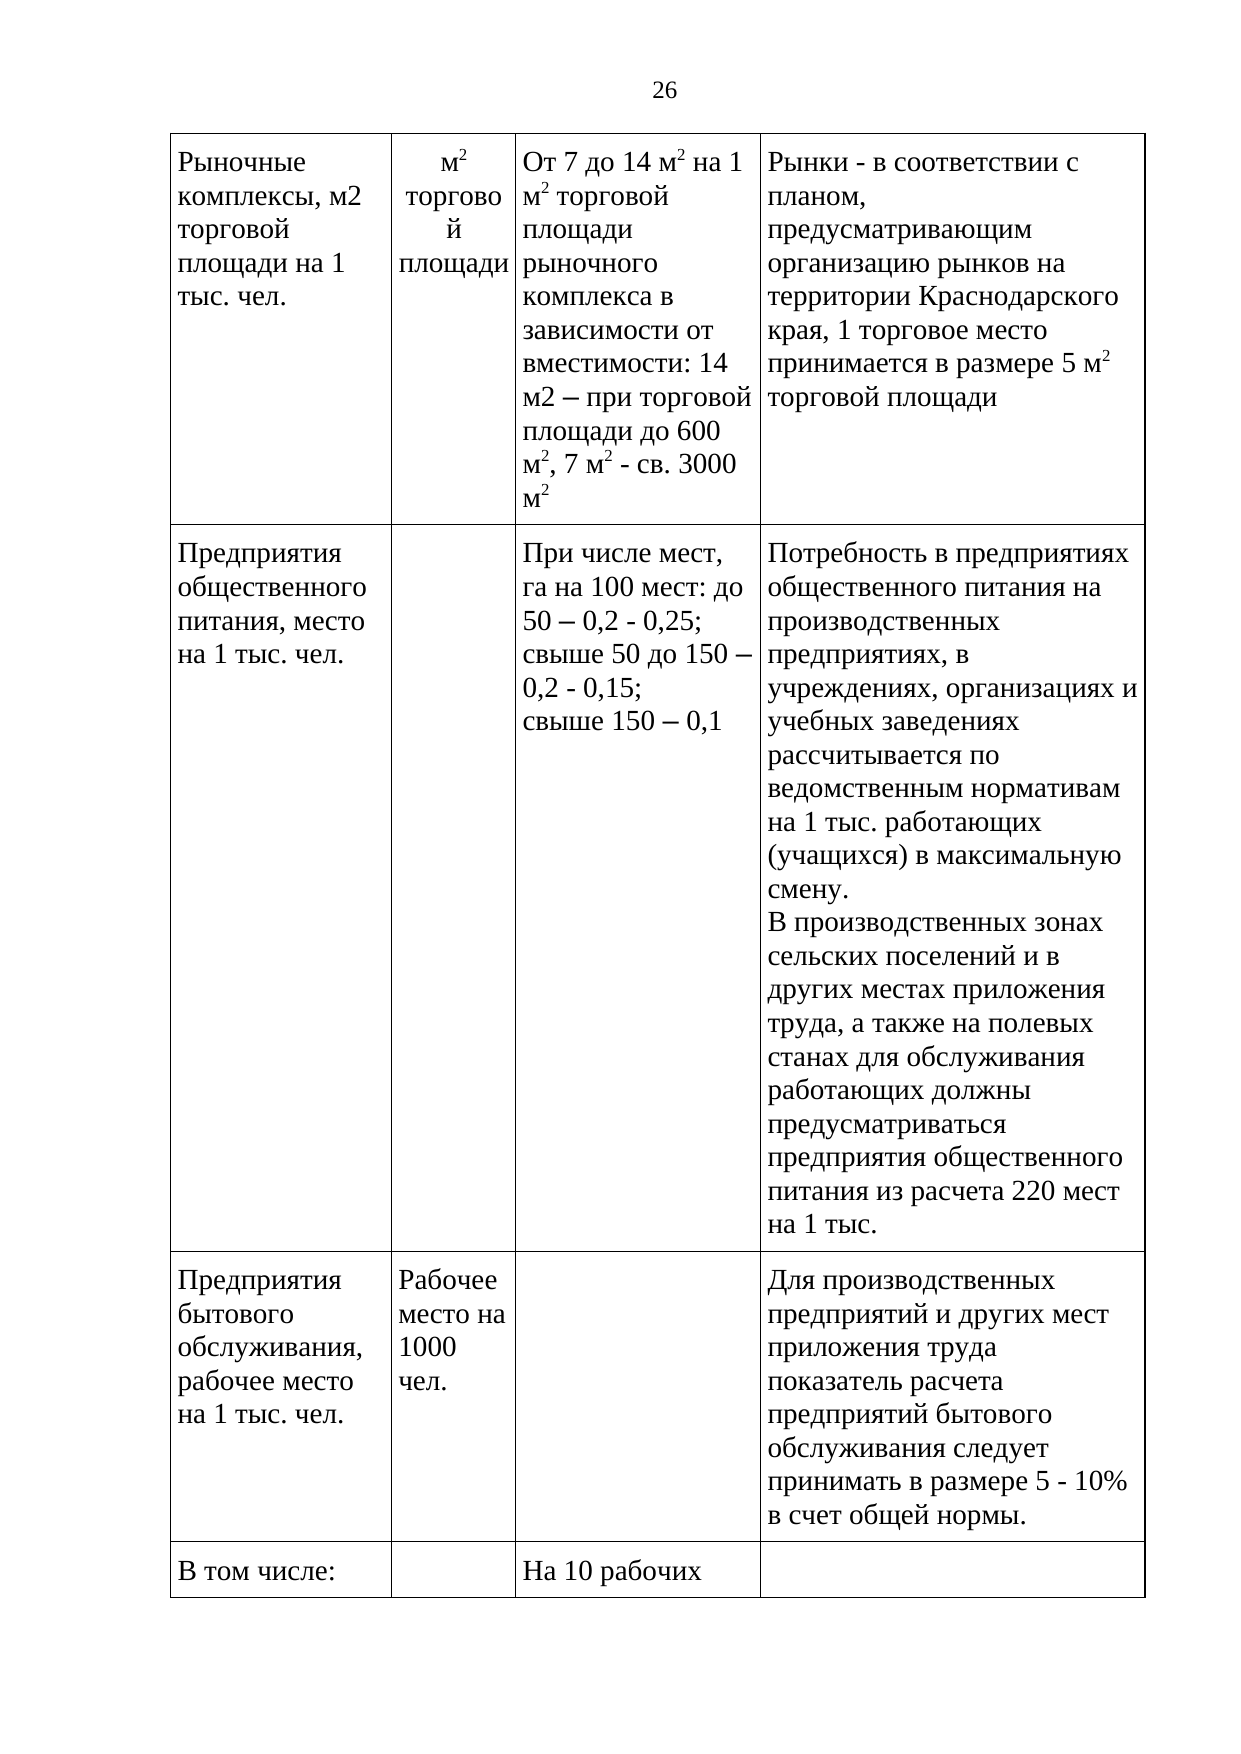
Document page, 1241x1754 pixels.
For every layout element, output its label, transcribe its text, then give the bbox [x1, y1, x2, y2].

table_cell При числе мест, га на 100 мест: до 50 – 0,2 - 0,25; свыше 50 до 150 – 0,2 - 0,15; свыше 150 – 0,1 [516, 525, 760, 1251]
table_cell [392, 1542, 515, 1597]
table_cell [516, 1252, 760, 1541]
table_cell От 7 до 14 м2 на 1 м2 торговой площади рыночного комплекса в зависимости от вместимости: 14 м2 – при торговой площади до 600 м2, 7 м2 - св. 3000 м2 [516, 134, 760, 524]
table_cell [392, 525, 515, 1251]
table_cell Предприятия бытового обслуживания, рабочее место на 1 тыс. чел. [171, 1252, 391, 1541]
table_cell Рынки - в соответствии с планом, предусматривающим организацию рынков на территории Краснодарского края, 1 торговое место принимается в размере 5 м2 торговой площади [761, 134, 1144, 524]
table_cell Потребность в предприятиях общественного питания на производственных предприятиях, в учреждениях, организациях и учебных заведениях рассчитывается по ведомственным нормативам на 1 тыс. работающих (учащихся) в максимальную смену. В производственных зонах сельских поселений и в других местах приложения труда, а также на полевых станах для обслуживания работающих должны предусматриваться предприятия общественного питания из расчета 220 мест на 1 тыс. [761, 525, 1144, 1251]
table_cell Предприятия общественного питания, место на 1 тыс. чел. [171, 525, 391, 1251]
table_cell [171, 1542, 391, 1597]
table_cell Рабочее место на 1000 чел. [392, 1252, 515, 1541]
table_cell м2 торговой площади [392, 134, 515, 524]
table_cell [516, 1542, 760, 1597]
table_cell Рыночные комплексы, м2 торговой площади на 1 тыс. чел. [171, 134, 391, 524]
table_cell Для производственных предприятий и других мест приложения труда показатель расчета предприятий бытового обслуживания следует принимать в размере 5 - 10% в счет общей нормы. [761, 1252, 1144, 1541]
table_cell [761, 1542, 1144, 1597]
